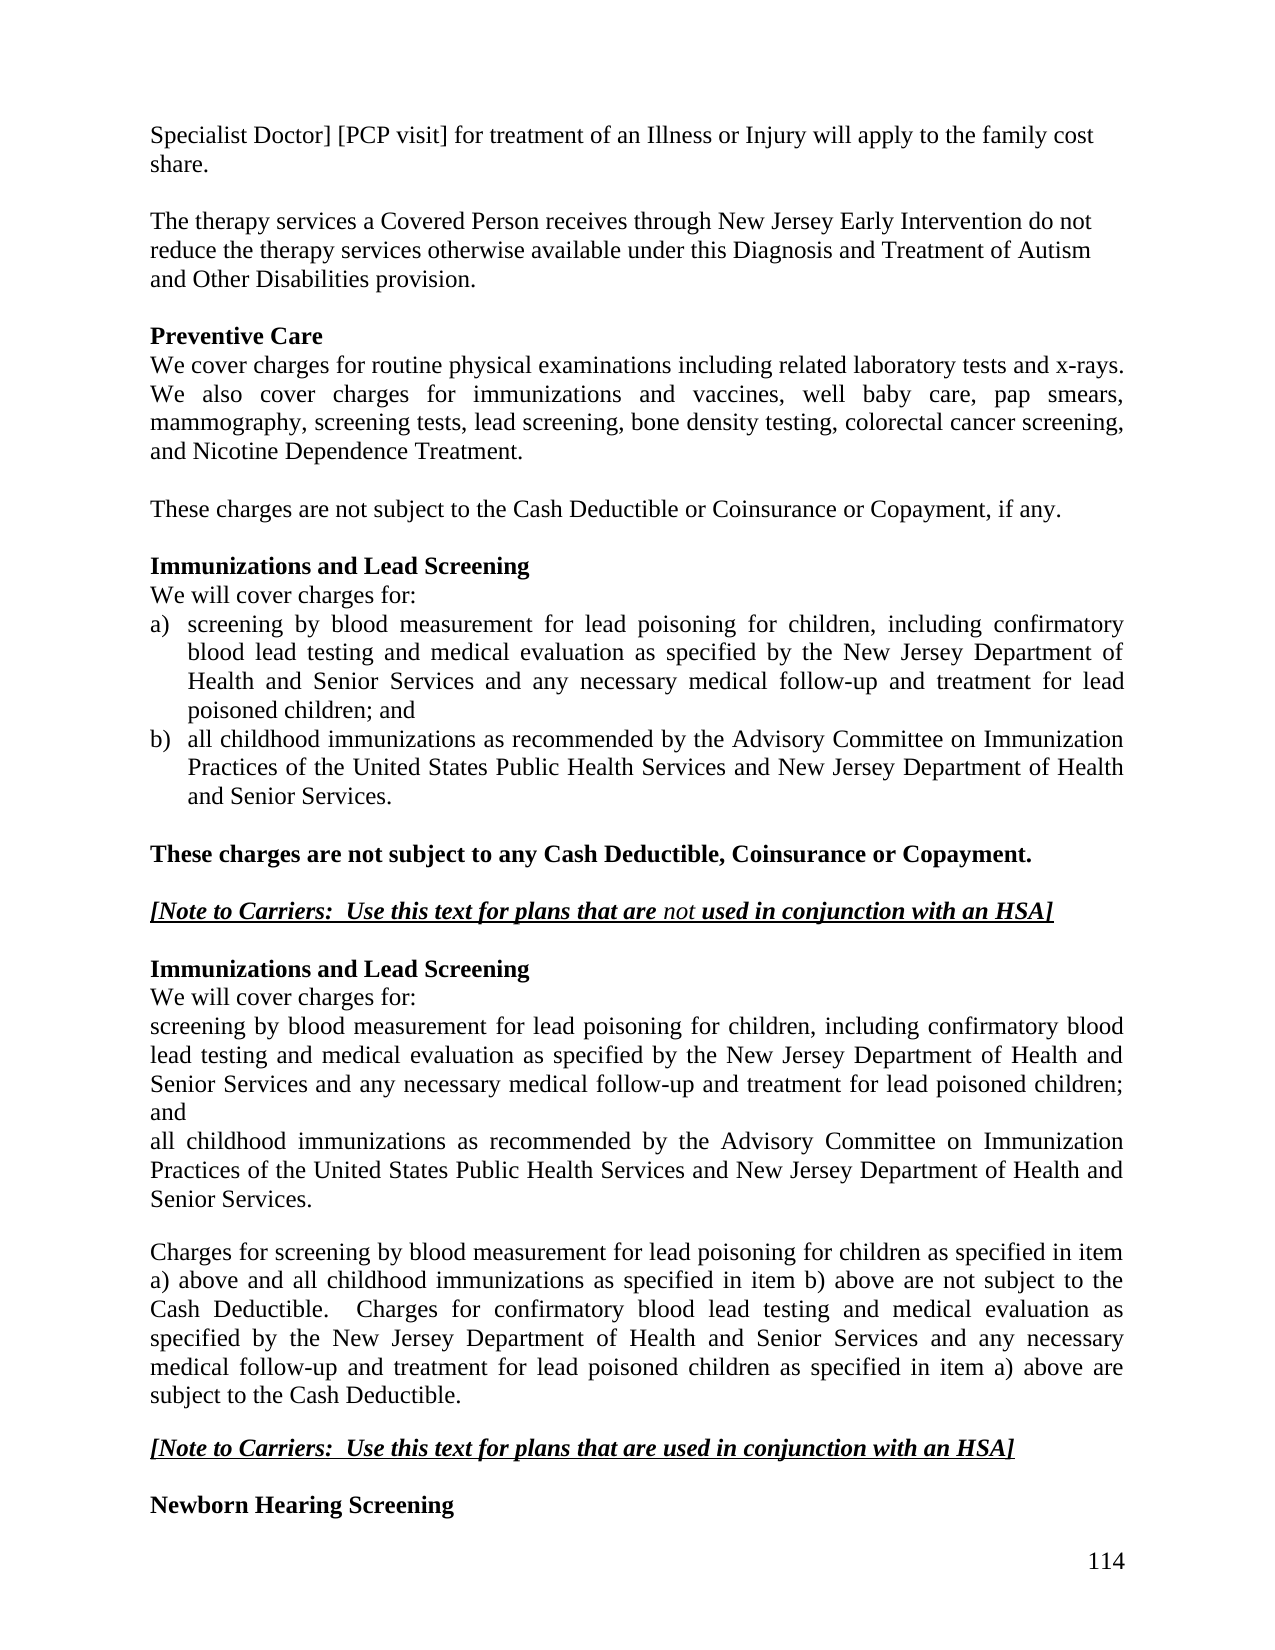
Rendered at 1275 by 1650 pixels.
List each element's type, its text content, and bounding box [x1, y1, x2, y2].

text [150, 120, 1125, 177]
text Charges for screening by blood measurement for lead poisoning for children as specified in item a) above and all childhood immunizations as specified in item b) above are not subject to the Cash Deductible. Charges for confirmatory blood lead testing and medical evaluation as specified by the New Jersey Department of Health and Senior Services and any necessary medical follow-up and treatment for lead poisoned children as specified in item a) above are subject to the Cash Deductible. [150, 1237, 1125, 1409]
text The therapy services a Covered Person receives through New Jersey Early Intervention do not reduce the therapy services otherwise available under this Diagnosis and Treatment of Autism and Other Disabilities provision. [150, 206, 1125, 292]
text all childhood immunizations as recommended by the Advisory Committee on Immunization Practices of the United States Public Health Services and New Jersey Department of Health and Senior Services. [150, 1126, 1125, 1212]
text [Note to Carriers: Use this text for plans that are not used in conjunction with an HSA] [150, 896, 1125, 925]
text screening by blood measurement for lead poisoning for children, including confirmatory blood lead testing and medical evaluation as specified by the New Jersey Department of Health and Senior Services and any necessary medical follow-up and treatment for lead poisoned children; and [150, 1011, 1125, 1126]
text Immunizations and Lead Screening [150, 954, 1125, 982]
text These charges are not subject to the Cash Deductible or Coinsurance or Copayment, if any. [150, 494, 1125, 522]
text These charges are not subject to any Cash Deductible, Coinsurance or Copayment. [150, 839, 1125, 867]
text We will cover charges for: [150, 580, 1125, 609]
text Immunizations and Lead Screening [150, 551, 1125, 580]
text Newborn Hearing Screening [150, 1491, 1125, 1519]
text [Note to Carriers: Use this text for plans that are used in conjunction with an HSA] [150, 1433, 1125, 1462]
list screening by blood measurement for lead poisoning for children, including confirmatory blood lead testing and medical evaluation as specified by the New Jersey Department of Health and Senior Services and any necessary medical follow-up and treatment for lead poisoned children; and [150, 609, 1125, 724]
text We cover charges for routine physical examinations including related laboratory tests and x-rays. We also cover charges for immunizations and vaccines, well baby care, pap smears, mammography, screening tests, lead screening, bone density testing, colorectal cancer screening, and Nicotine Dependence Treatment. [150, 350, 1125, 465]
list all childhood immunizations as recommended by the Advisory Committee on Immunization Practices of the United States Public Health Services and New Jersey Department of Health and Senior Services. [150, 724, 1125, 810]
text Preventive Care [150, 321, 1125, 350]
text We will cover charges for: [150, 982, 1125, 1011]
